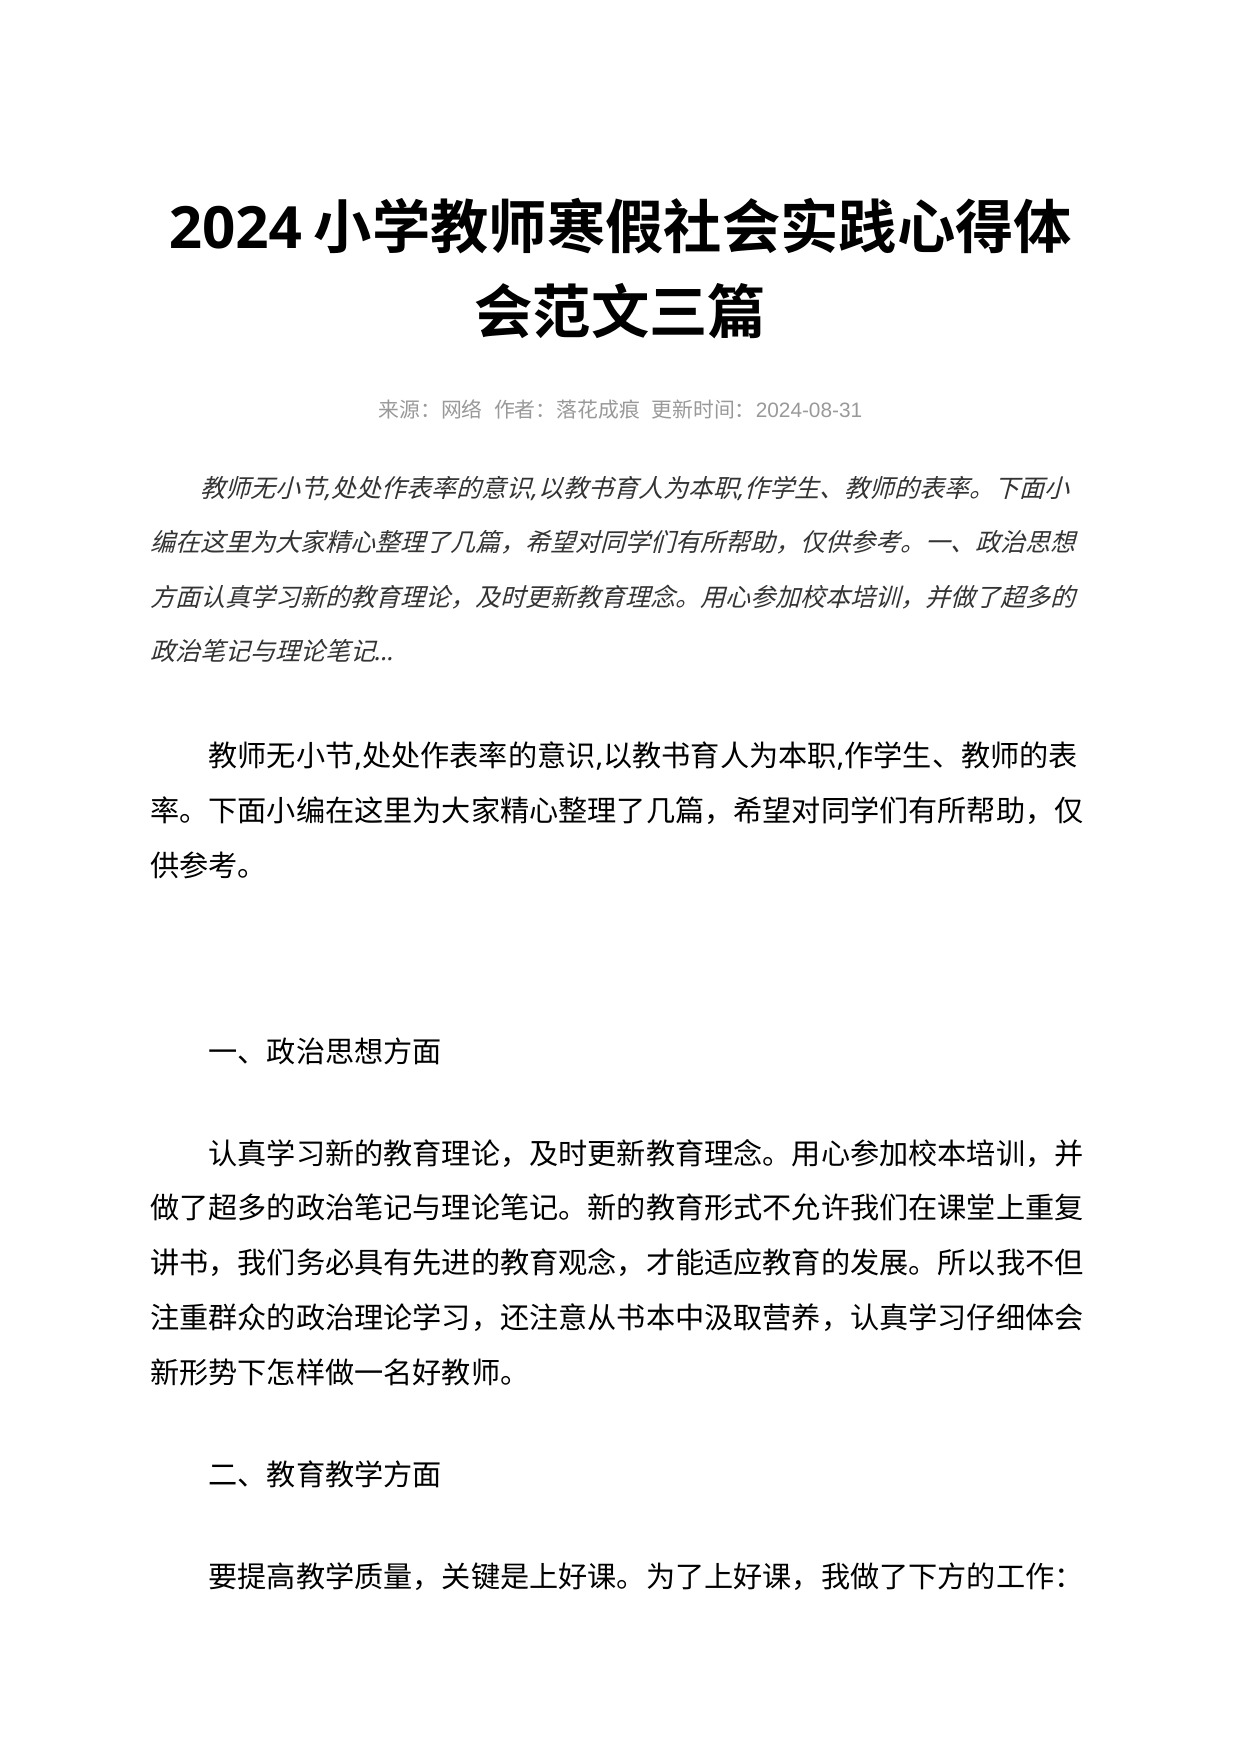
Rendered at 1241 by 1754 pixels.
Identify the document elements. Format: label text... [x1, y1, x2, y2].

text 教师无小节,处处作表率的意识,以教书育人为本职,作学生、教师的表率。下面小编在这里为大家精心整理了几篇，希望对同学们有所帮助，仅供参考。一、政治思想方面认真学习新的教育理论，及时更新教育理念。用心参加校本培训，并做了超多的政治笔记与理论笔记... [150, 468, 1090, 668]
text 二、教育教学方面 [150, 1452, 1090, 1494]
subtitle 2024小学教师寒假社会实践心得体会范文三篇 [150, 181, 1090, 351]
text 来源：网络 作者：落花成痕 更新时间：2024-08-31 [150, 397, 1090, 421]
text 认真学习新的教育理论，及时更新教育理念。用心参加校本培训，并做了超多的政治笔记与理论笔记。新的教育形式不允许我们在课堂上重复讲书，我们务必具有先进的教育观念，才能适应教育的发展。所以我不但注重群众的政治理论学习，还注意从书本中汲取营养，认真学习仔细体会新形势下怎样做一名好教师。 [150, 1130, 1090, 1392]
text 教师无小节,处处作表率的意识,以教书育人为本职,作学生、教师的表率。下面小编在这里为大家精心整理了几篇，希望对同学们有所帮助，仅供参考。 [150, 733, 1090, 885]
text 要提高教学质量，关键是上好课。为了上好课，我做了下方的工作： [150, 1553, 1090, 1596]
text 一、政治思想方面 [150, 1028, 1090, 1071]
